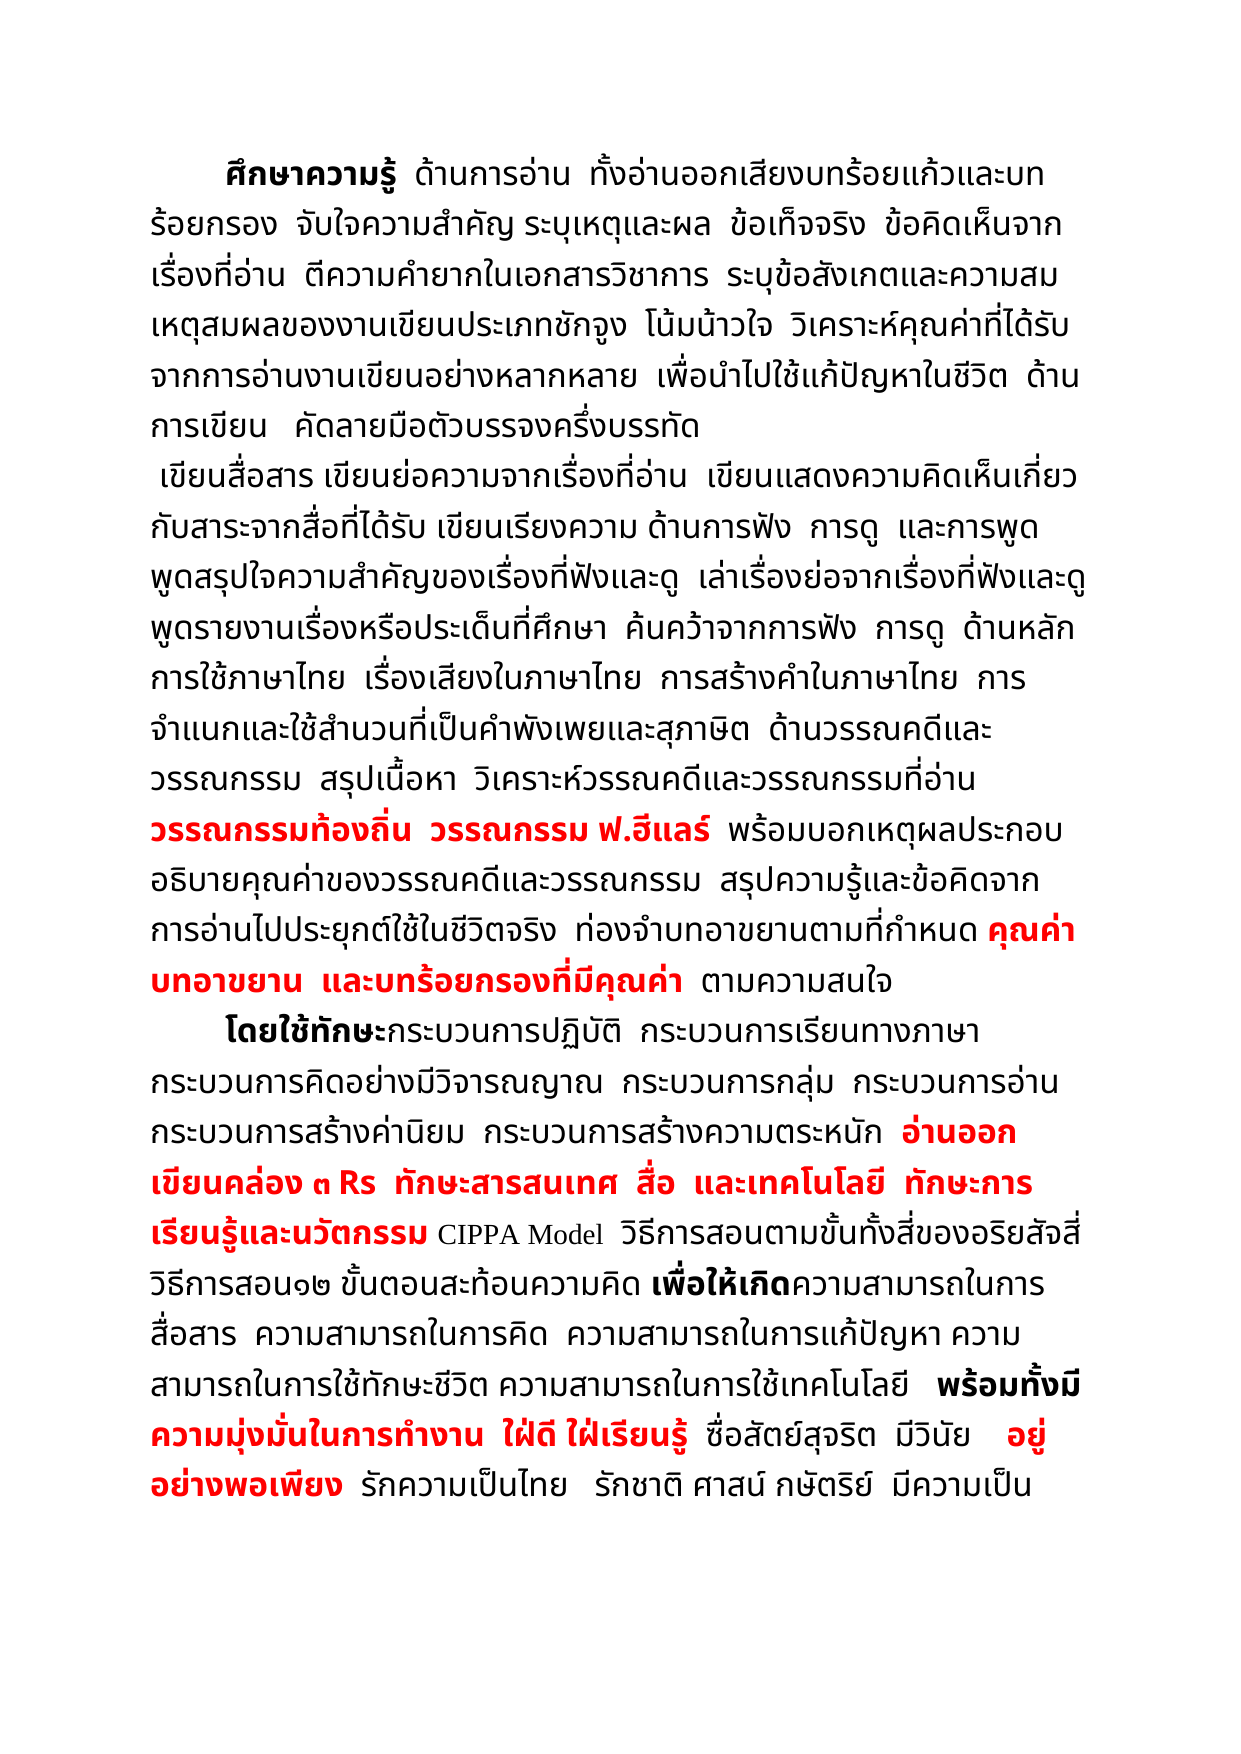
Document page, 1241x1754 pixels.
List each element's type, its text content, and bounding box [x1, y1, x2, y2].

text ศึกษาความรู้ ด้านการอ่าน ทั้งอ่านออกเสียงบทร้อยแก้วและบทร้อยกรอง จับใจความสำคัญ ระบุเหตุและผล ข้อเท็จจริง ข้อคิดเห็นจากเรื่องที่อ่าน ตีความคำยากในเอกสารวิชาการ ระบุข้อสังเกตและความสมเหตุสมผลของงานเขียนประเภทชักจูง โน้มน้าวใจ วิเคราะห์คุณค่าที่ได้รับจากการอ่านงานเขียนอย่างหลากหลาย เพื่อนำไปใช้แก้ปัญหาในชีวิต ด้านการเขียน คัดลายมือตัวบรรจงครึ่งบรรทัด [150, 150, 1090, 452]
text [150, 1007, 1090, 1512]
text เขียนสื่อสาร เขียนย่อความจากเรื่องที่อ่าน เขียนแสดงความคิดเห็นเกี่ยวกับสาระจากสื่อที่ได้รับ เขียนเรียงความ ด้านการฟัง การดู และการพูด พูดสรุปใจความสำคัญของเรื่องที่ฟังและดู เล่าเรื่องย่อจากเรื่องที่ฟังและดู พูดรายงานเรื่องหรือประเด็นที่ศึกษา ค้นคว้าจากการฟัง การดู ด้านหลักการใช้ภาษาไทย เรื่องเสียงในภาษาไทย การสร้างคำในภาษาไทย การจำแนกและใช้สำนวนที่เป็นคำพังเพยและสุภาษิต ด้านวรรณคดีและวรรณกรรม สรุปเนื้อหา วิเคราะห์วรรณคดีและวรรณกรรมที่อ่าน วรรณกรรมท้องถิ่น วรรณกรรม ฟ.ฮีแลร์ พร้อมบอกเหตุผลประกอบ อธิบายคุณค่าของวรรณคดีและวรรณกรรม สรุปความรู้และข้อคิดจากการอ่านไปประยุกต์ใช้ในชีวิตจริง ท่องจำบทอาขยานตามที่กำหนด คุณค่าบทอาขยาน และบทร้อยกรองที่มีคุณค่า ตามความสนใจ [150, 452, 1090, 1007]
